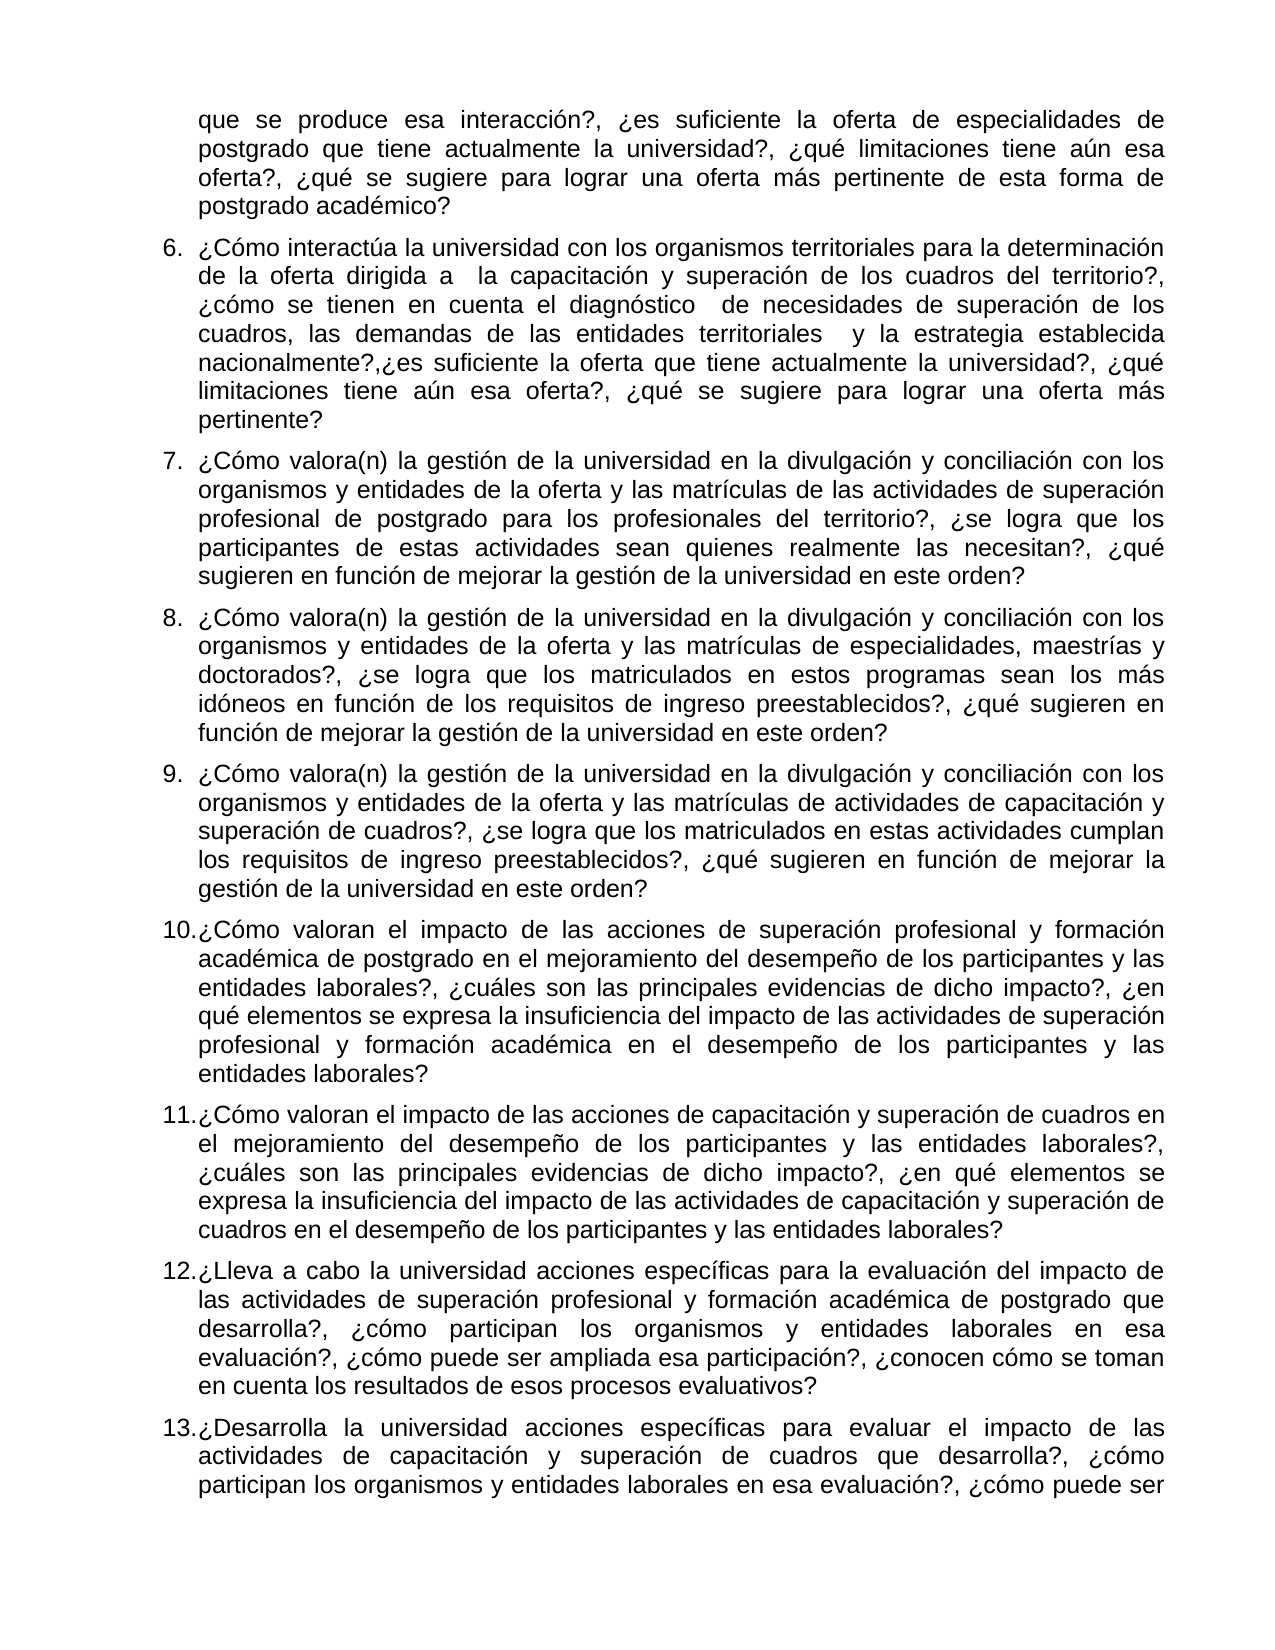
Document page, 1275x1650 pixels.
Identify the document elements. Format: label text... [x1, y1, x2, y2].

list ¿Cómo valora(n) la gestión de la universidad en la divulgación y conciliación con los organismos y entidades de la oferta y las matrículas de las actividades de superación profesional de postgrado para los profesionales del territorio?, ¿se logra que los participantes de estas actividades sean quienes realmente las necesitan?, ¿qué sugieren en función de mejorar la gestión de la universidad en este orden? [162, 446, 1166, 590]
list ¿Cómo valora(n) la gestión de la universidad en la divulgación y conciliación con los organismos y entidades de la oferta y las matrículas de actividades de capacitación y superación de cuadros?, ¿se logra que los matriculados en estas actividades cumplan los requisitos de ingreso preestablecidos?, ¿qué sugieren en función de mejorar la gestión de la universidad en este orden? [162, 759, 1166, 903]
list ¿Cómo valoran el impacto de las acciones de superación profesional y formación académica de postgrado en el mejoramiento del desempeño de los participantes y las entidades laborales?, ¿cuáles son las principales evidencias de dicho impacto?, ¿en qué elementos se expresa la insuficiencia del impacto de las actividades de superación profesional y formación académica en el desempeño de los participantes y las entidades laborales? [162, 915, 1166, 1088]
list ¿Lleva a cabo la universidad acciones específicas para la evaluación del impacto de las actividades de superación profesional y formación académica de postgrado que desarrolla?, ¿cómo participan los organismos y entidades laborales en esa evaluación?, ¿cómo puede ser ampliada esa participación?, ¿conocen cómo se toman en cuenta los resultados de esos procesos evaluativos? [162, 1256, 1166, 1400]
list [162, 105, 1166, 220]
list ¿Cómo valora(n) la gestión de la universidad en la divulgación y conciliación con los organismos y entidades de la oferta y las matrículas de especialidades, maestrías y doctorados?, ¿se logra que los matriculados en estos programas sean los más idóneos en función de los requisitos de ingreso preestablecidos?, ¿qué sugieren en función de mejorar la gestión de la universidad en este orden? [162, 603, 1166, 746]
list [162, 1413, 1166, 1499]
list ¿Cómo valoran el impacto de las acciones de capacitación y superación de cuadros en el mejoramiento del desempeño de los participantes y las entidades laborales?, ¿cuáles son las principales evidencias de dicho impacto?, ¿en qué elementos se expresa la insuficiencia del impacto de las actividades de capacitación y superación de cuadros en el desempeño de los participantes y las entidades laborales? [162, 1100, 1166, 1244]
list ¿Cómo interactúa la universidad con los organismos territoriales para la determinación de la oferta dirigida a la capacitación y superación de los cuadros del territorio?, ¿cómo se tienen en cuenta el diagnóstico de necesidades de superación de los cuadros, las demandas de las entidades territoriales y la estrategia establecida nacionalmente?,¿es suficiente la oferta que tiene actualmente la universidad?, ¿qué limitaciones tiene aún esa oferta?, ¿qué se sugiere para lograr una oferta más pertinente? [162, 233, 1166, 434]
